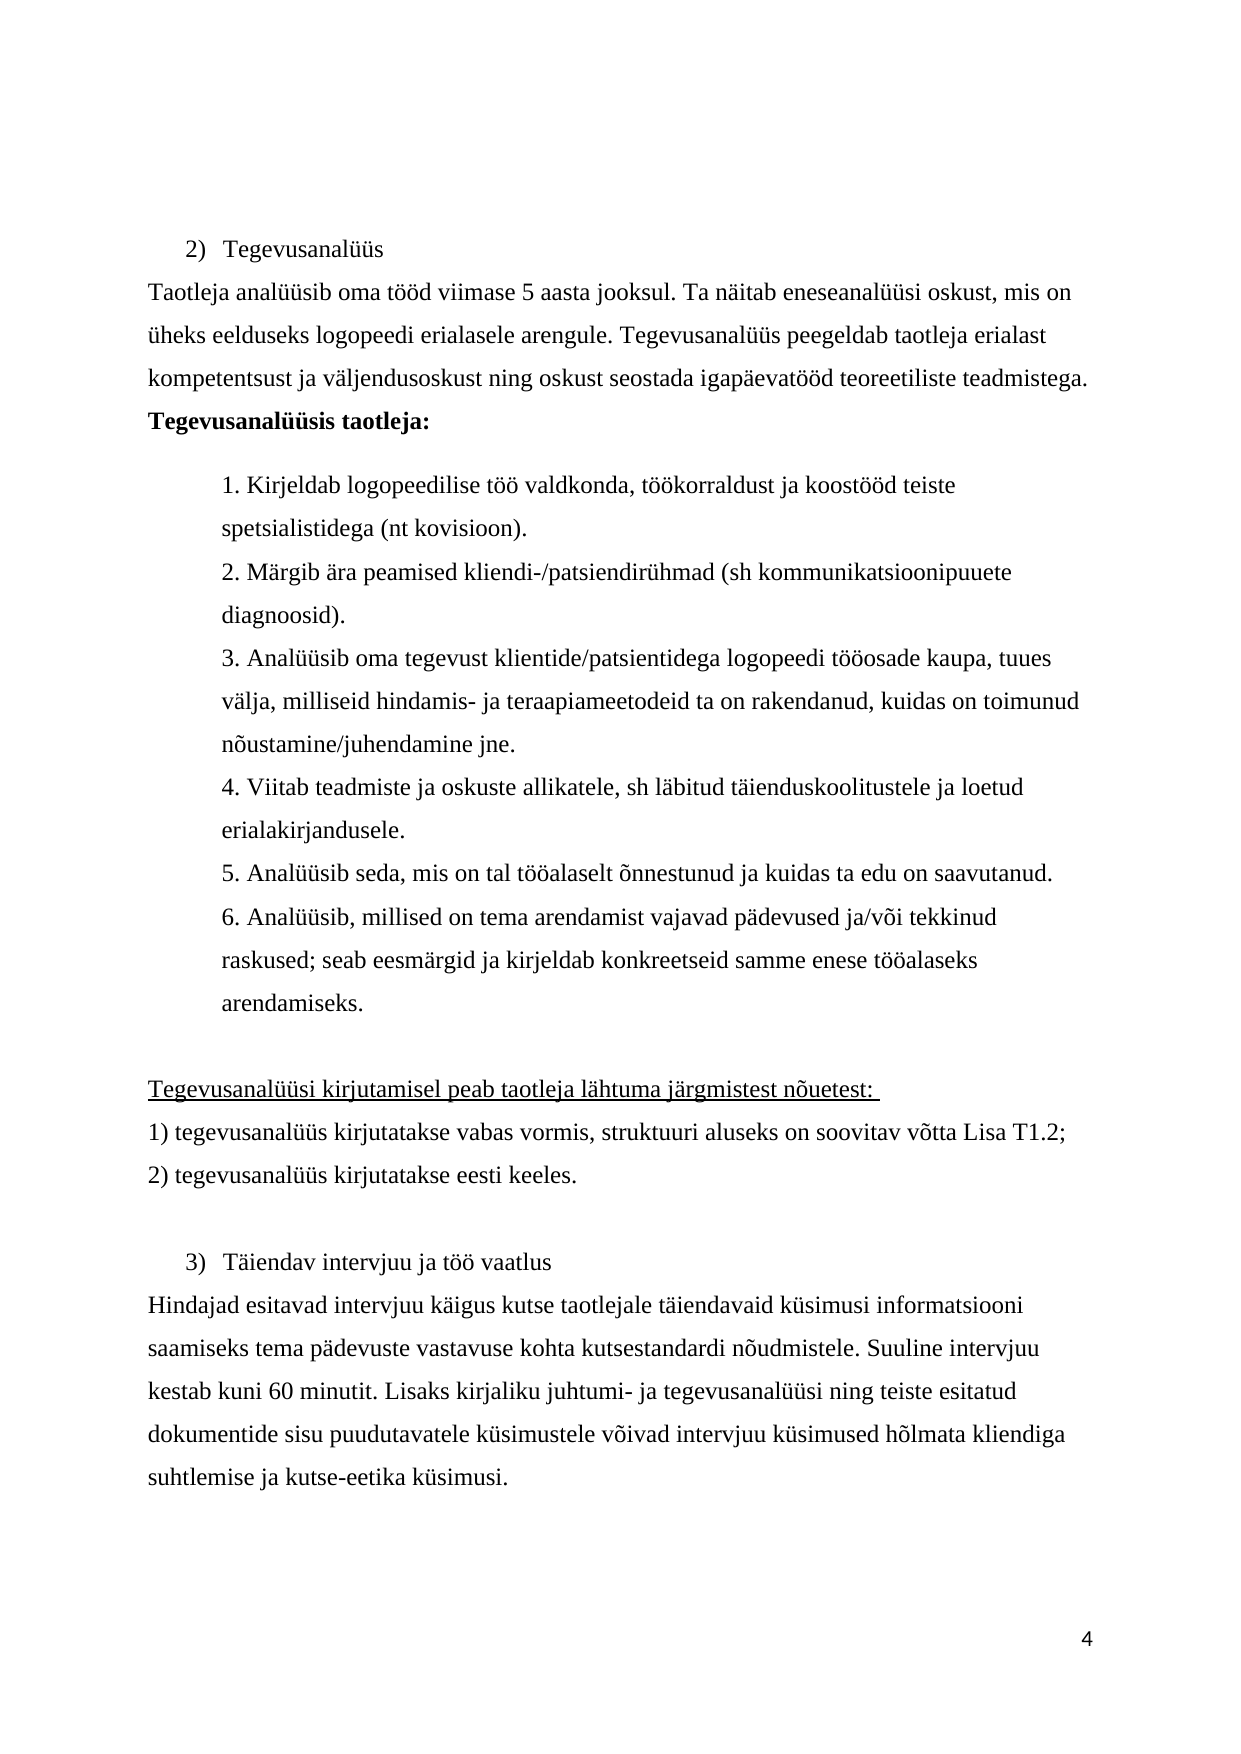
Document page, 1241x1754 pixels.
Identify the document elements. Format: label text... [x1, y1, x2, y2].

text Hindajad esitavad intervjuu käigus kutse taotlejale täiendavaid küsimusi informatsiooni saamiseks tema pädevuste vastavuse kohta kutsestandardi nõudmistele. Suuline intervjuu kestab kuni 60 minutit. Lisaks kirjaliku juhtumi- ja tegevusanalüüsi ning teiste esitatud dokumentide sisu puudutavatele küsimustele võivad intervjuu küsimused hõlmata kliendiga suhtlemise ja kutse-eetika küsimusi. [148, 1290, 1093, 1491]
text 1. Kirjeldab logopeedilise töö valdkonda, töökorraldust ja koostööd teiste spetsialistidega (nt kovisioon). [221, 470, 1093, 542]
text 2) tegevusanalüüs kirjutatakse eesti keeles. [148, 1160, 1093, 1189]
text 3. Analüüsib oma tegevust klientide/patsientidega logopeedi tööosade kaupa, tuues välja, milliseid hindamis- ja teraapiameetodeid ta on rakendanud, kuidas on toimunud nõustamine/juhendamine jne. [221, 643, 1093, 758]
text 6. Analüüsib, millised on tema arendamist vajavad pädevused ja/või tekkinud raskused; seab eesmärgid ja kirjeldab konkreetseid samme enese tööalaseks arendamiseks. [221, 902, 1093, 1017]
text Tegevusanalüüsi kirjutamisel peab taotleja lähtuma järgmistest nõuetest: [148, 1074, 1093, 1103]
text 5. Analüüsib seda, mis on tal tööalaselt õnnestunud ja kuidas ta edu on saavutanud. [221, 858, 1093, 887]
list Täiendav intervjuu ja töö vaatlus [185, 1247, 1093, 1275]
text 1) tegevusanalüüs kirjutatakse vabas vormis, struktuuri aluseks on soovitav võtta Lisa T1.2; [148, 1117, 1093, 1146]
text 4. Viitab teadmiste ja oskuste allikatele, sh läbitud täienduskoolitustele ja loetud erialakirjandusele. [221, 772, 1093, 844]
text 2. Märgib ära peamised kliendi-/patsiendirühmad (sh kommunikatsioonipuuete diagnoosid). [221, 557, 1093, 628]
list Tegevusanalüüs [185, 234, 1093, 263]
text Taotleja analüüsib oma tööd viimase 5 aasta jooksul. Ta näitab eneseanalüüsi oskust, mis on üheks eelduseks logopeedi erialasele arengule. Tegevusanalüüs peegeldab taotleja erialast kompetentsust ja väljendusoskust ning oskust seostada igapäevatööd teoreetiliste teadmistega. Tegevusanalüüsis taotleja: [148, 277, 1093, 435]
